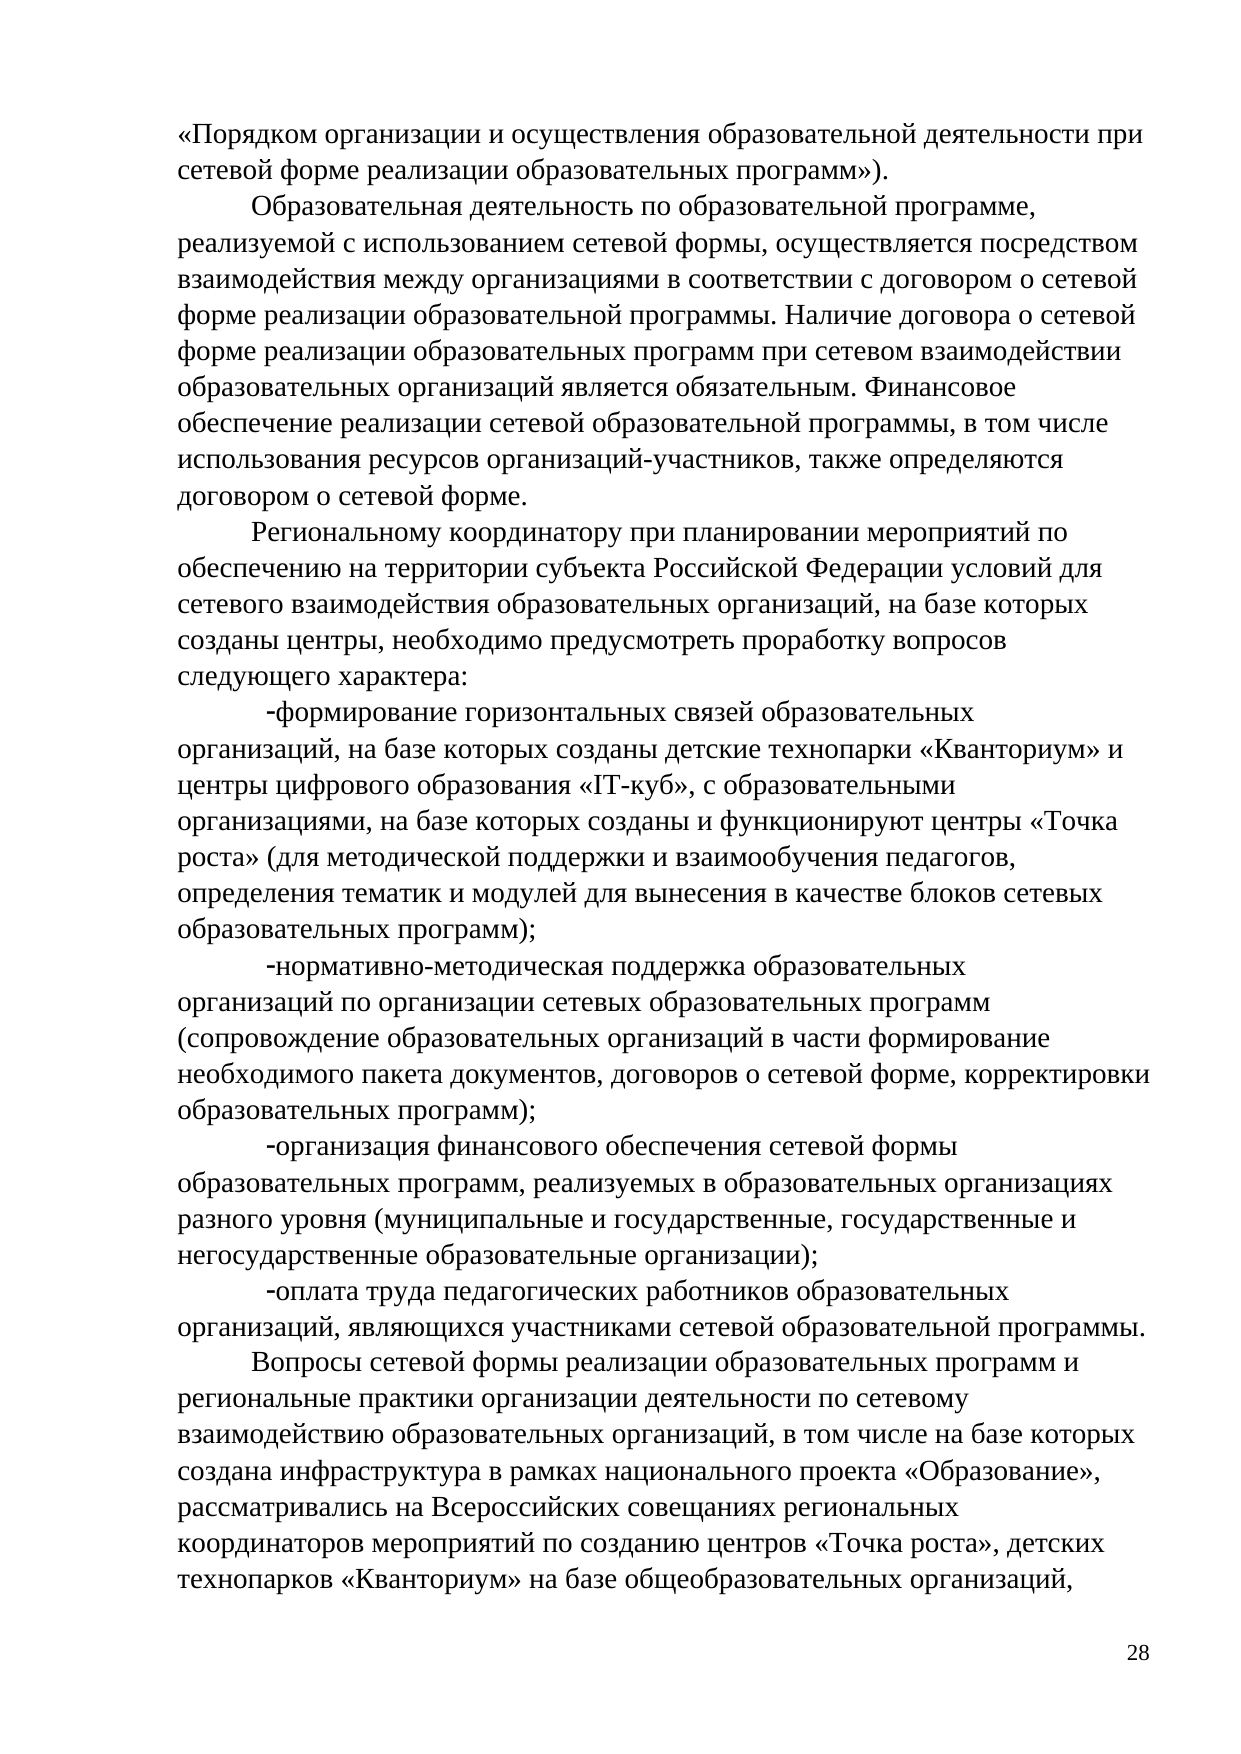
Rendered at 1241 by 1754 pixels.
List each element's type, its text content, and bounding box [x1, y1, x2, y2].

text формирование горизонтальных связей образовательных организаций, на базе которых созданы детские технопарки «Кванториум» и центры цифрового образования «IT-куб», с образовательными организациями, на базе которых созданы и функционируют центры «Точка роста» (для методической поддержки и взаимообучения педагогов, определения тематик и модулей для вынесения в качестве блоков сетевых образовательных программ); [177, 694, 1125, 945]
text Вопросы сетевой формы реализации образовательных программ и региональные практики организации деятельности по сетевому взаимодействию образовательных организаций, в том числе на базе которых создана инфраструктура в рамках национального проекта «Образование», рассматривались на Всероссийских совещаниях региональных координаторов мероприятий по созданию центров «Точка роста», детских технопарков «Кванториум» на базе общеобразовательных организаций, [177, 1344, 1137, 1595]
text Образовательная деятельность по образовательной программе, реализуемой с использованием сетевой формы, осуществляется посредством взаимодействия между организациями в соответствии с договором о сетевой форме реализации образовательной программы. Наличие договора о сетевой форме реализации образовательных программ при сетевом взаимодействии образовательных организаций является обязательным. Финансовое обеспечение реализации сетевой образовательной программы, в том числе использования ресурсов организаций-участников, также определяются договором о сетевой форме. [177, 188, 1140, 511]
text нормативно-методическая поддержка образовательных организаций по организации сетевых образовательных программ (сопровождение образовательных организаций в части формирование [177, 948, 1052, 1054]
text необходимого пакета документов, договоров о сетевой форме, корректировки образовательных программ); [177, 1056, 1152, 1126]
text организация финансового обеспечения сетевой формы образовательных программ, реализуемых в образовательных организациях разного уровня (муниципальные и государственные, государственные и негосударственные образовательные организации); [177, 1128, 1115, 1271]
text «Порядком организации и осуществления образовательной деятельности при сетевой форме реализации образовательных программ»). [177, 116, 1145, 186]
text оплата труда педагогических работников образовательных организаций, являющихся участниками сетевой образовательной программы. [177, 1273, 1148, 1342]
text Региональному координатору при планировании мероприятий по обеспечению на территории субъекта Российской Федерации условий для сетевого взаимодействия образовательных организаций, на базе которых созданы центры, необходимо предусмотреть проработку вопросов следующего характера: [177, 514, 1104, 692]
